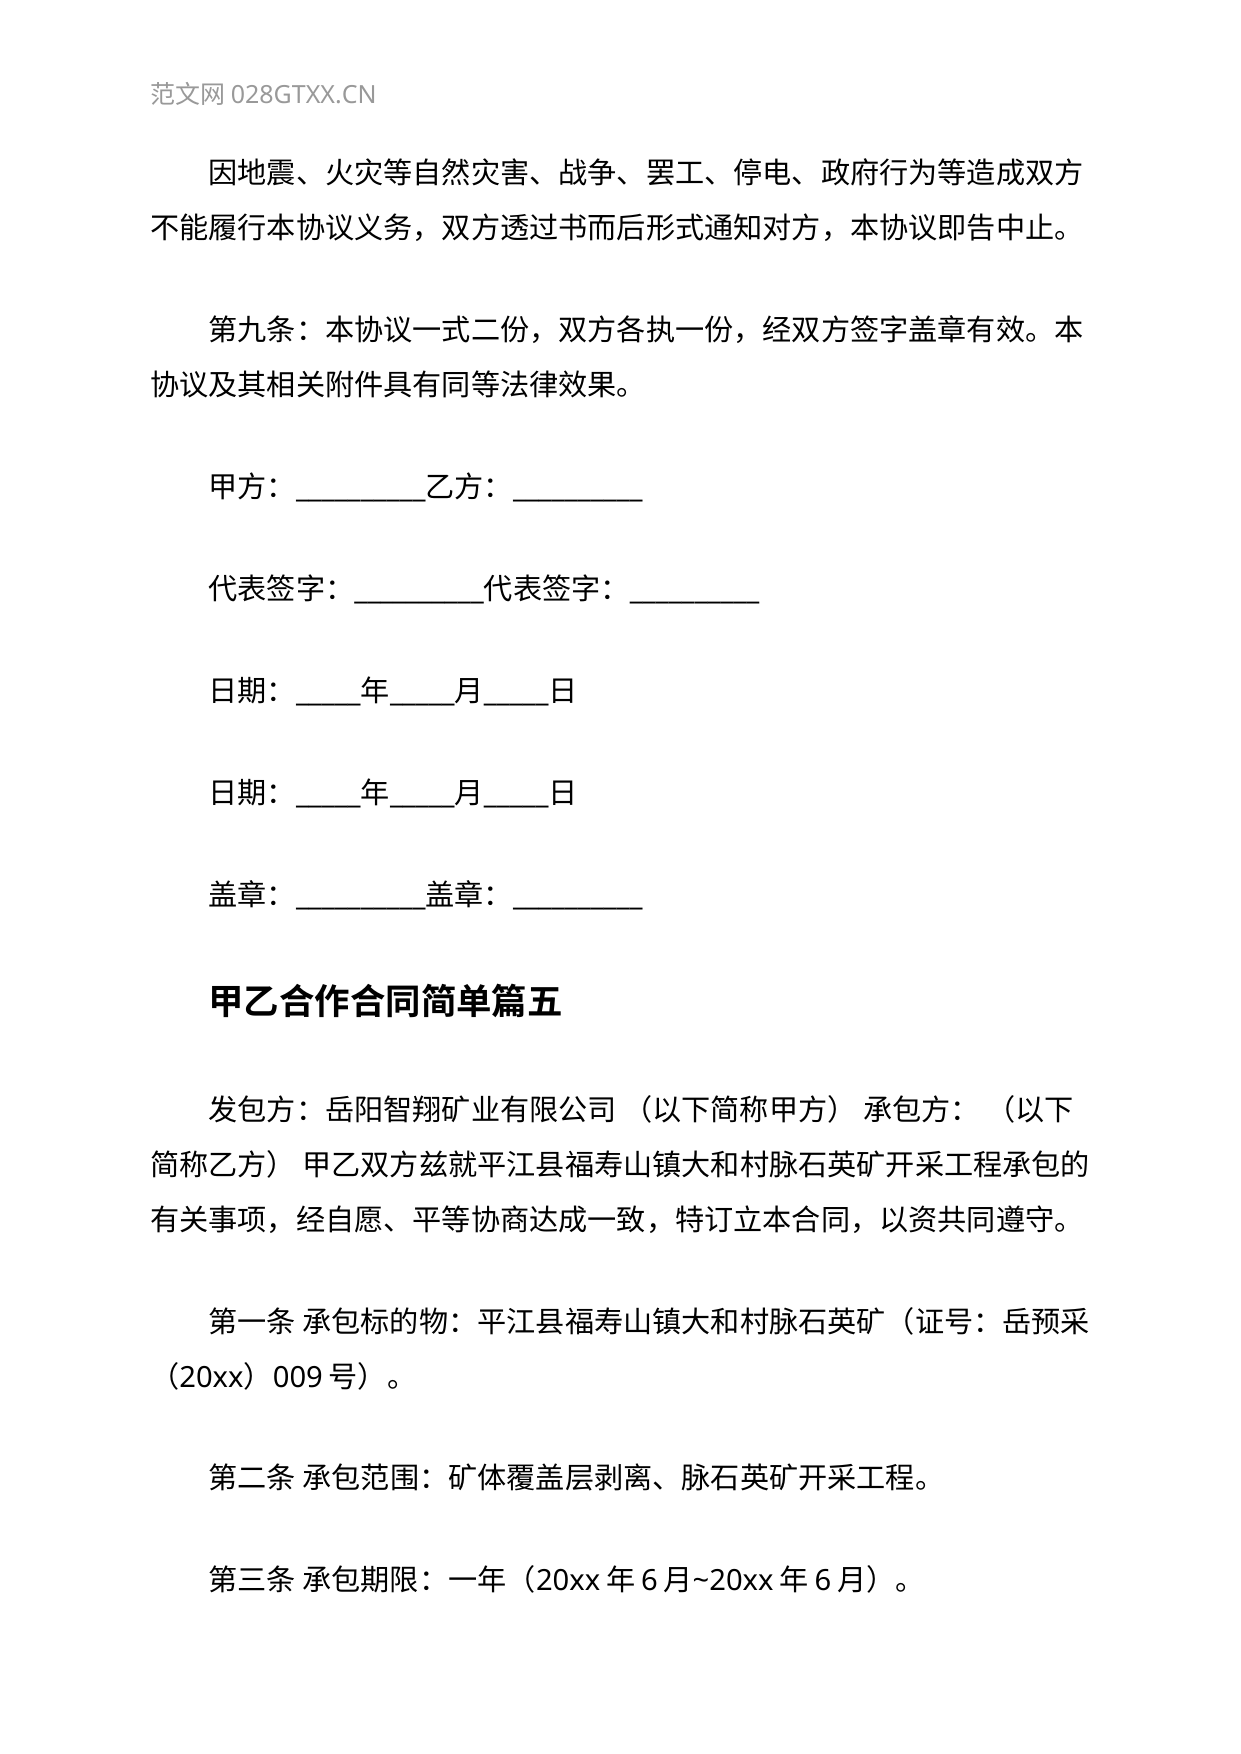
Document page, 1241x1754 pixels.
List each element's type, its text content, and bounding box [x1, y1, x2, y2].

text 第二条 承包范围：矿体覆盖层剥离、脉石英矿开采工程。 [150, 1455, 1090, 1497]
text 因地震、火灾等自然灾害、战争、罢工、停电、政府行为等造成双方不能履行本协议义务，双方透过书而后形式通知对方，本协议即告中止。 [150, 150, 1090, 247]
text 日期：_____年_____月_____日 [150, 769, 1090, 812]
text 盖章：__________盖章：__________ [150, 871, 1090, 914]
text 代表签字：__________代表签字：__________ [150, 565, 1090, 608]
text 第九条：本协议一式二份，双方各执一份，经双方签字盖章有效。本协议及其相关附件具有同等法律效果。 [150, 307, 1090, 404]
text 日期：_____年_____月_____日 [150, 667, 1090, 710]
text 甲乙合作合同简单篇五 [150, 973, 1090, 1024]
text 第一条 承包标的物：平江县福寿山镇大和村脉石英矿（证号：岳预采（20xx）009号）。 [150, 1298, 1090, 1396]
text 第三条 承包期限：一年（20xx年6月~20xx年6月）。 [150, 1557, 1090, 1599]
text 发包方：岳阳智翔矿业有限公司 （以下简称甲方） 承包方： （以下简称乙方） 甲乙双方兹就平江县福寿山镇大和村脉石英矿开采工程承包的有关事项，经自愿、平等协商达成一致，特订立本合同，以资共同遵守。 [150, 1087, 1090, 1239]
text 甲方：__________乙方：__________ [150, 463, 1090, 506]
